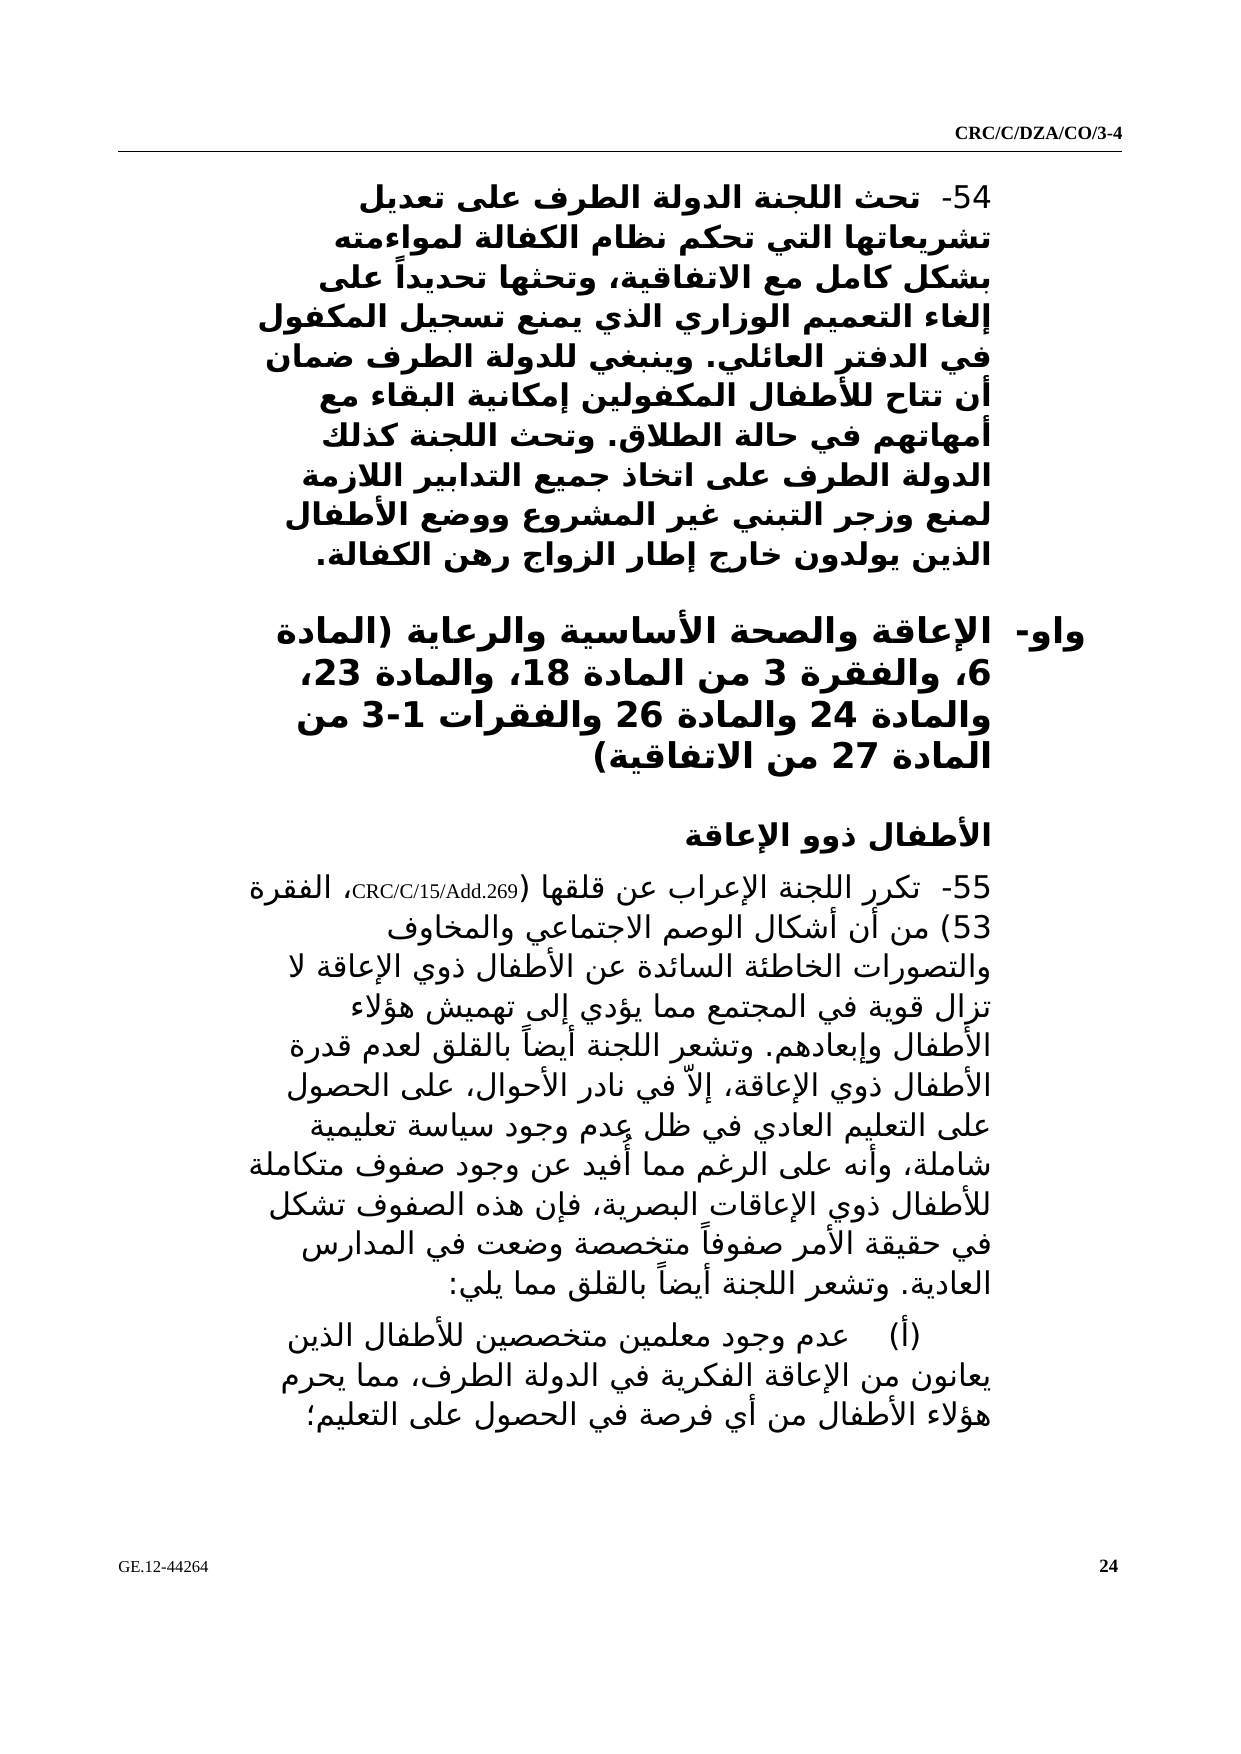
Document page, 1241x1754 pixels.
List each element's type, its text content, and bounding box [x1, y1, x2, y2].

text 54- تحث اللجنة الدولة الطرف على تعديل تشريعاتها التي تحكم نظام الكفالة لمواءمته بشكل كامل مع الاتفاقية، وتحثها تحديداً على إلغاء التعميم الوزاري الذي يمنع تسجيل المكفول في الدفتر العائلي. وينبغي للدولة الطرف ضمان أن تتاح للأطفال المكفولين إمكانية البقاء مع أمهاتهم في حالة الطلاق. وتحث اللجنة كذلك الدولة الطرف على اتخاذ جميع التدابير اللازمة لمنع وزجر التبني غير المشروع ووضع الأطفال الذين يولدون خارج إطار الزواج رهن الكفالة. [248, 177, 992, 573]
text الأطفال ذوو الإعاقة [248, 815, 1122, 854]
text واو- الإعاقة والصحة الأساسية والرعاية (المادة 6، والفقرة 3 من المادة 18، والمادة 23، والمادة 24 والمادة 26 والفقرات 1-3 من المادة 27 من الاتفاقية) [248, 611, 1122, 777]
text (أ) عدم وجود معلمين متخصصين للأطفال الذين يعانون من الإعاقة الفكرية في الدولة الطرف، مما يحرم هؤلاء الأطفال من أي فرصة في الحصول على التعليم؛ [248, 1315, 992, 1433]
text 55- تكرر اللجنة الإعراب عن قلقها (CRC/C/15/Add.269، الفقرة 53) من أن أشكال الوصم الاجتماعي والمخاوف والتصورات الخاطئة السائدة عن الأطفال ذوي الإعاقة لا تزال قوية في المجتمع مما يؤدي إلى تهميش هؤلاء الأطفال وإبعادهم. وتشعر اللجنة أيضاً بالقلق لعدم قدرة الأطفال ذوي الإعاقة، إلاّ في نادر الأحوال، على الحصول على التعليم العادي في ظل عدم وجود سياسة تعليمية شاملة، وأنه على الرغم مما أُفيد عن وجود صفوف متكاملة للأطفال ذوي الإعاقات البصرية، فإن هذه الصفوف تشكل في حقيقة الأمر صفوفاً متخصصة وضعت في المدارس العادية. وتشعر اللجنة أيضاً بالقلق مما يلي: [248, 867, 992, 1302]
